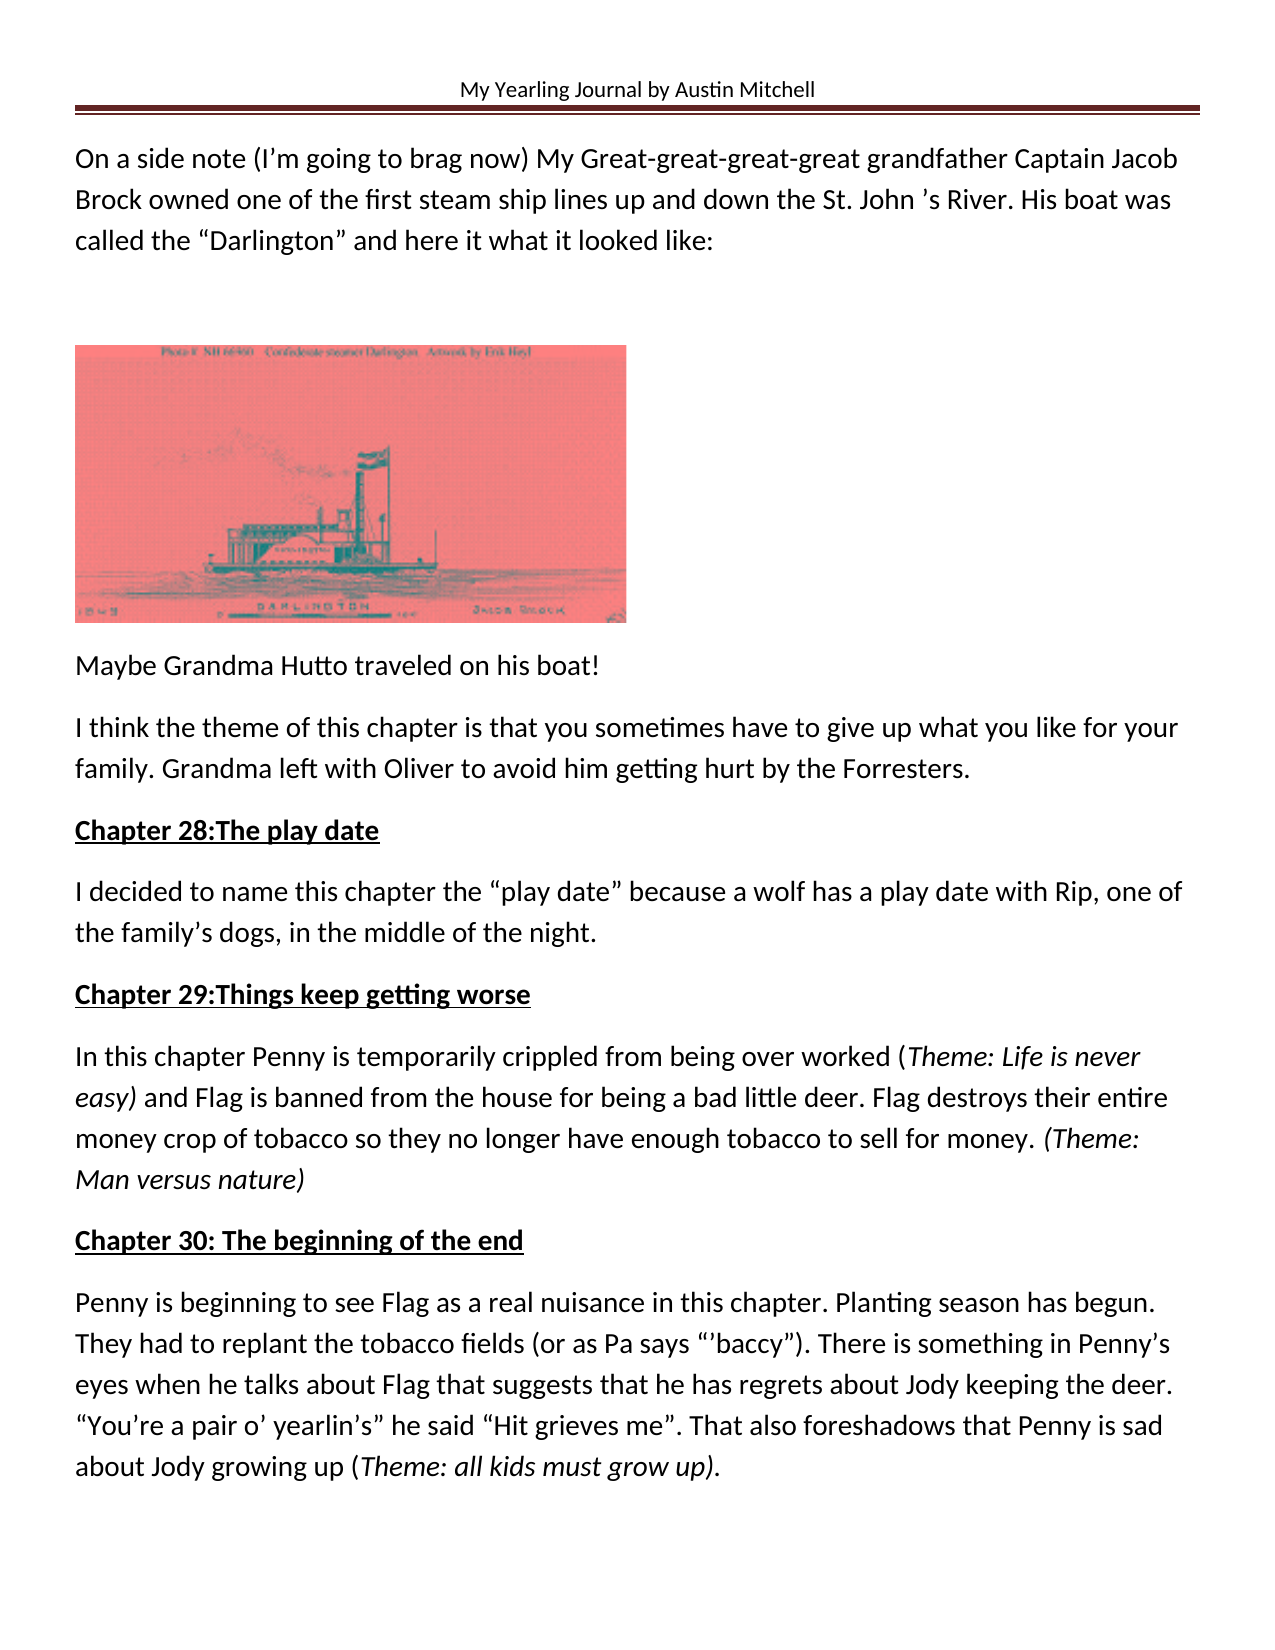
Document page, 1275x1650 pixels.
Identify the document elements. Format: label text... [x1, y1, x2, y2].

text Penny is beginning to see Flag as a real nuisance in this chapter. Planting season has begun. They had to replant the tobacco fields (or as Pa says “’baccy”). There is something in Penny’s eyes when he talks about Flag that suggests that he has regrets about Jody keeping the deer. “You’re a pair o’ yearlin’s” he said “Hit grieves me”. That also foreshadows that Penny is sad about Jody growing up (Theme: all kids must grow up). [75, 1284, 1200, 1484]
text Chapter 30: The beginning of the end [75, 1222, 1200, 1258]
text On a side note (I’m going to brag now) My Great-great-great-great grandfather Captain Jacob Brock owned one of the first steam ship lines up and down the St. John ’s River. His boat was called the “Darlington” and here it what it looked like: [75, 140, 1200, 257]
text I think the theme of this chapter is that you sometimes have to give up what you like for your family. Grandma left with Oliver to avoid him getting hurt by the Forresters. [75, 709, 1200, 786]
picture [75, 345, 627, 623]
text In this chapter Penny is temporarily crippled from being over worked (Theme: Life is never easy) and Flag is banned from the house for being a bad little deer. Flag destroys their entire money crop of tobacco so they no longer have enough tobacco to sell for money. (Theme: Man versus nature) [75, 1038, 1200, 1196]
text I decided to name this chapter the “play date” because a wolf has a play date with Rip, one of the family’s dogs, in the middle of the night. [75, 873, 1200, 950]
text Chapter 28:The play date [75, 812, 1200, 847]
text Maybe Grandma Hutto traveled on his boat! [75, 647, 1200, 683]
text Chapter 29:Things keep getting worse [75, 976, 1200, 1012]
